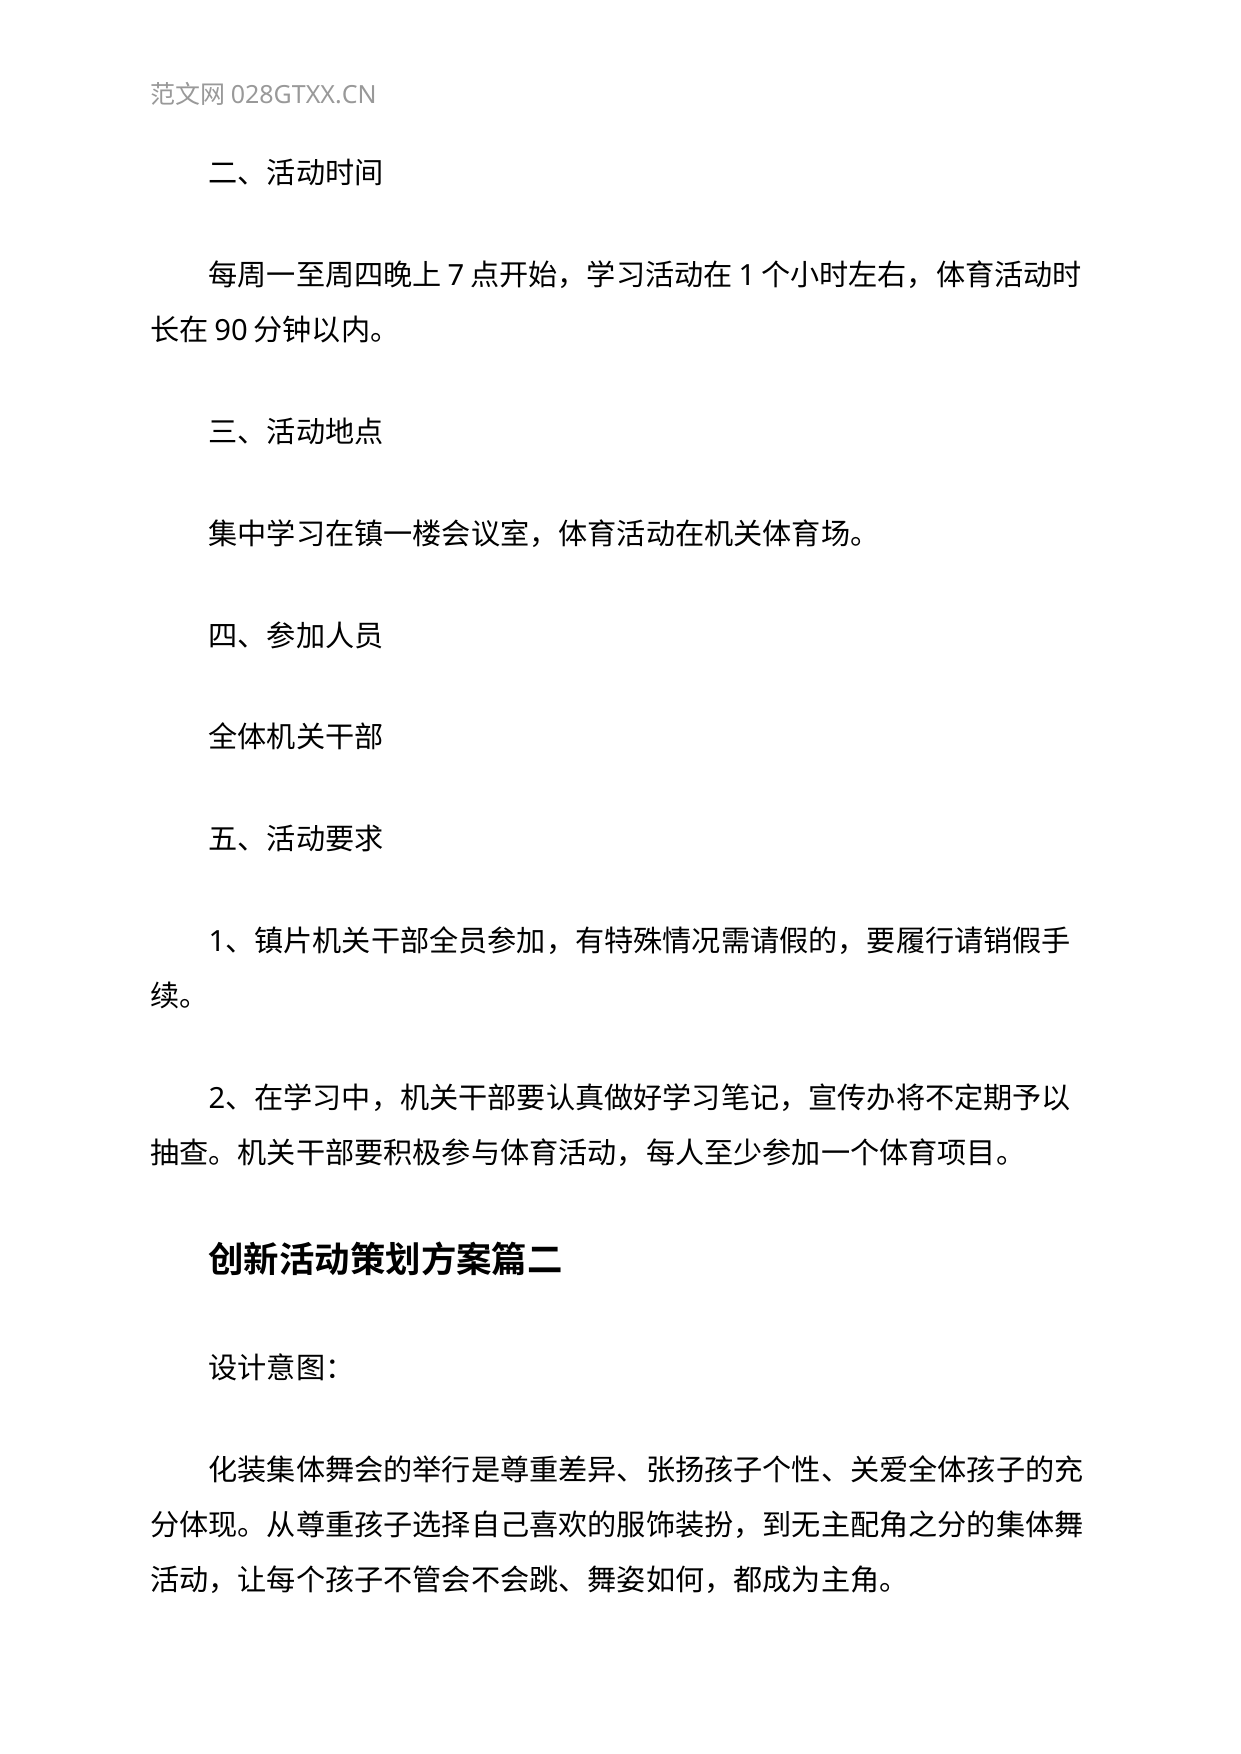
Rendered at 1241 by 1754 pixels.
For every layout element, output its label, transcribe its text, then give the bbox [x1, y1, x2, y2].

text 设计意图： [150, 1344, 1090, 1387]
text 1、镇片机关干部全员参加，有特殊情况需请假的，要履行请销假手续。 [150, 918, 1090, 1015]
text 二、活动时间 [150, 150, 1090, 192]
text 化装集体舞会的举行是尊重差异、张扬孩子个性、关爱全体孩子的充分体现。从尊重孩子选择自己喜欢的服饰装扮，到无主配角之分的集体舞活动，让每个孩子不管会不会跳、舞姿如何，都成为主角。 [150, 1446, 1090, 1598]
text 全体机关干部 [150, 714, 1090, 756]
text 2、在学习中，机关干部要认真做好学习笔记，宣传办将不定期予以抽查。机关干部要积极参与体育活动，每人至少参加一个体育项目。 [150, 1074, 1090, 1172]
text 三、活动地点 [150, 409, 1090, 451]
text 每周一至周四晚上7点开始，学习活动在1个小时左右，体育活动时长在90分钟以内。 [150, 252, 1090, 349]
text 集中学习在镇一楼会议室，体育活动在机关体育场。 [150, 511, 1090, 553]
text 五、活动要求 [150, 816, 1090, 858]
text 四、参加人员 [150, 612, 1090, 654]
text 创新活动策划方案篇二 [150, 1231, 1090, 1282]
